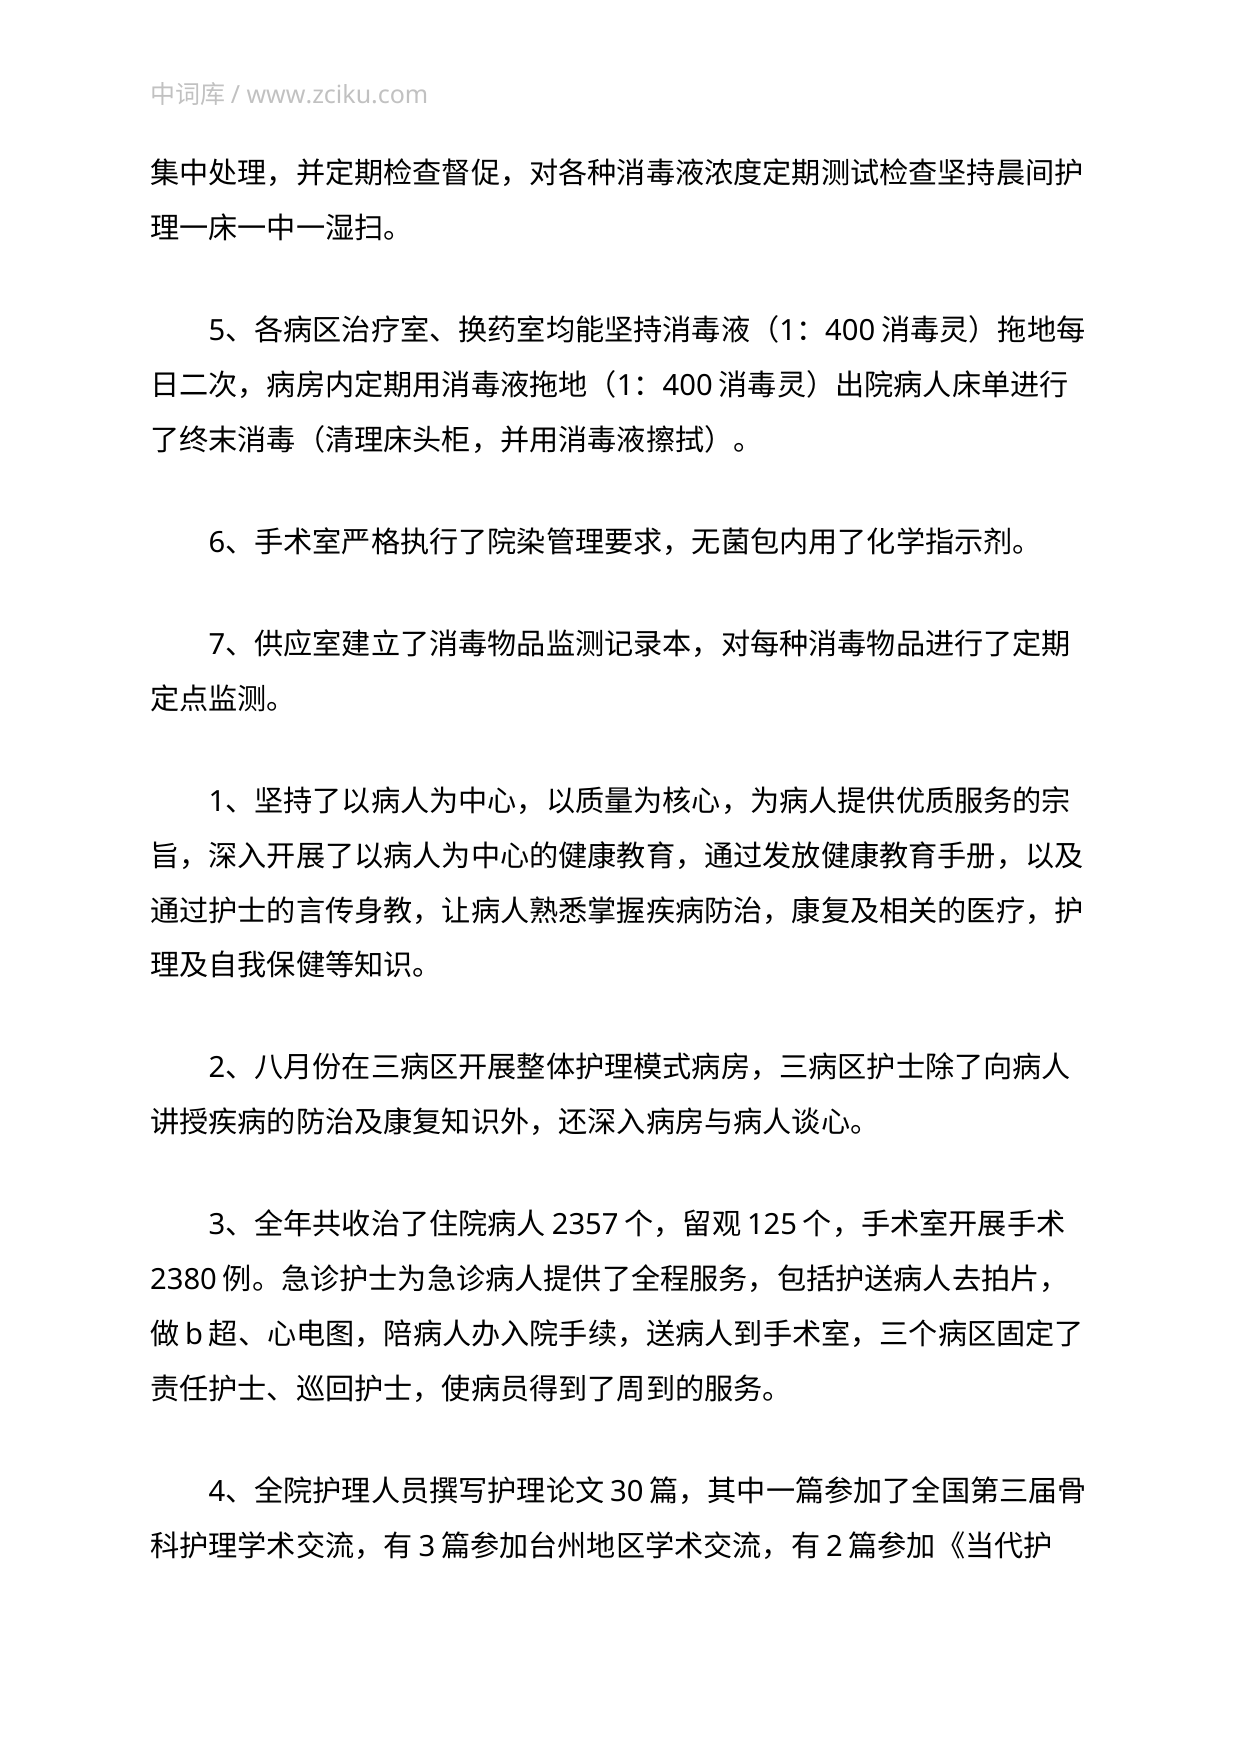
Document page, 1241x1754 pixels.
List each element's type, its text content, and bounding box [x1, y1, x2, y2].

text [150, 150, 1090, 247]
text 2、八月份在三病区开展整体护理模式病房，三病区护士除了向病人讲授疾病的防治及康复知识外，还深入病房与病人谈心。 [150, 1044, 1090, 1141]
text 1、坚持了以病人为中心，以质量为核心，为病人提供优质服务的宗旨，深入开展了以病人为中心的健康教育，通过发放健康教育手册，以及通过护士的言传身教，让病人熟悉掌握疾病防治，康复及相关的医疗，护理及自我保健等知识。 [150, 777, 1090, 984]
text 7、供应室建立了消毒物品监测记录本，对每种消毒物品进行了定期定点监测。 [150, 620, 1090, 718]
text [150, 1467, 1090, 1565]
text 6、手术室严格执行了院染管理要求，无菌包内用了化学指示剂。 [150, 518, 1090, 561]
text 5、各病区治疗室、换药室均能坚持消毒液（1：400消毒灵）拖地每日二次，病房内定期用消毒液拖地（1：400消毒灵）出院病人床单进行了终末消毒（清理床头柜，并用消毒液擦拭）。 [150, 307, 1090, 459]
text 3、全年共收治了住院病人2357个，留观125个，手术室开展手术2380例。急诊护士为急诊病人提供了全程服务，包括护送病人去拍片，做b超、心电图，陪病人办入院手续，送病人到手术室，三个病区固定了责任护士、巡回护士，使病员得到了周到的服务。 [150, 1201, 1090, 1408]
